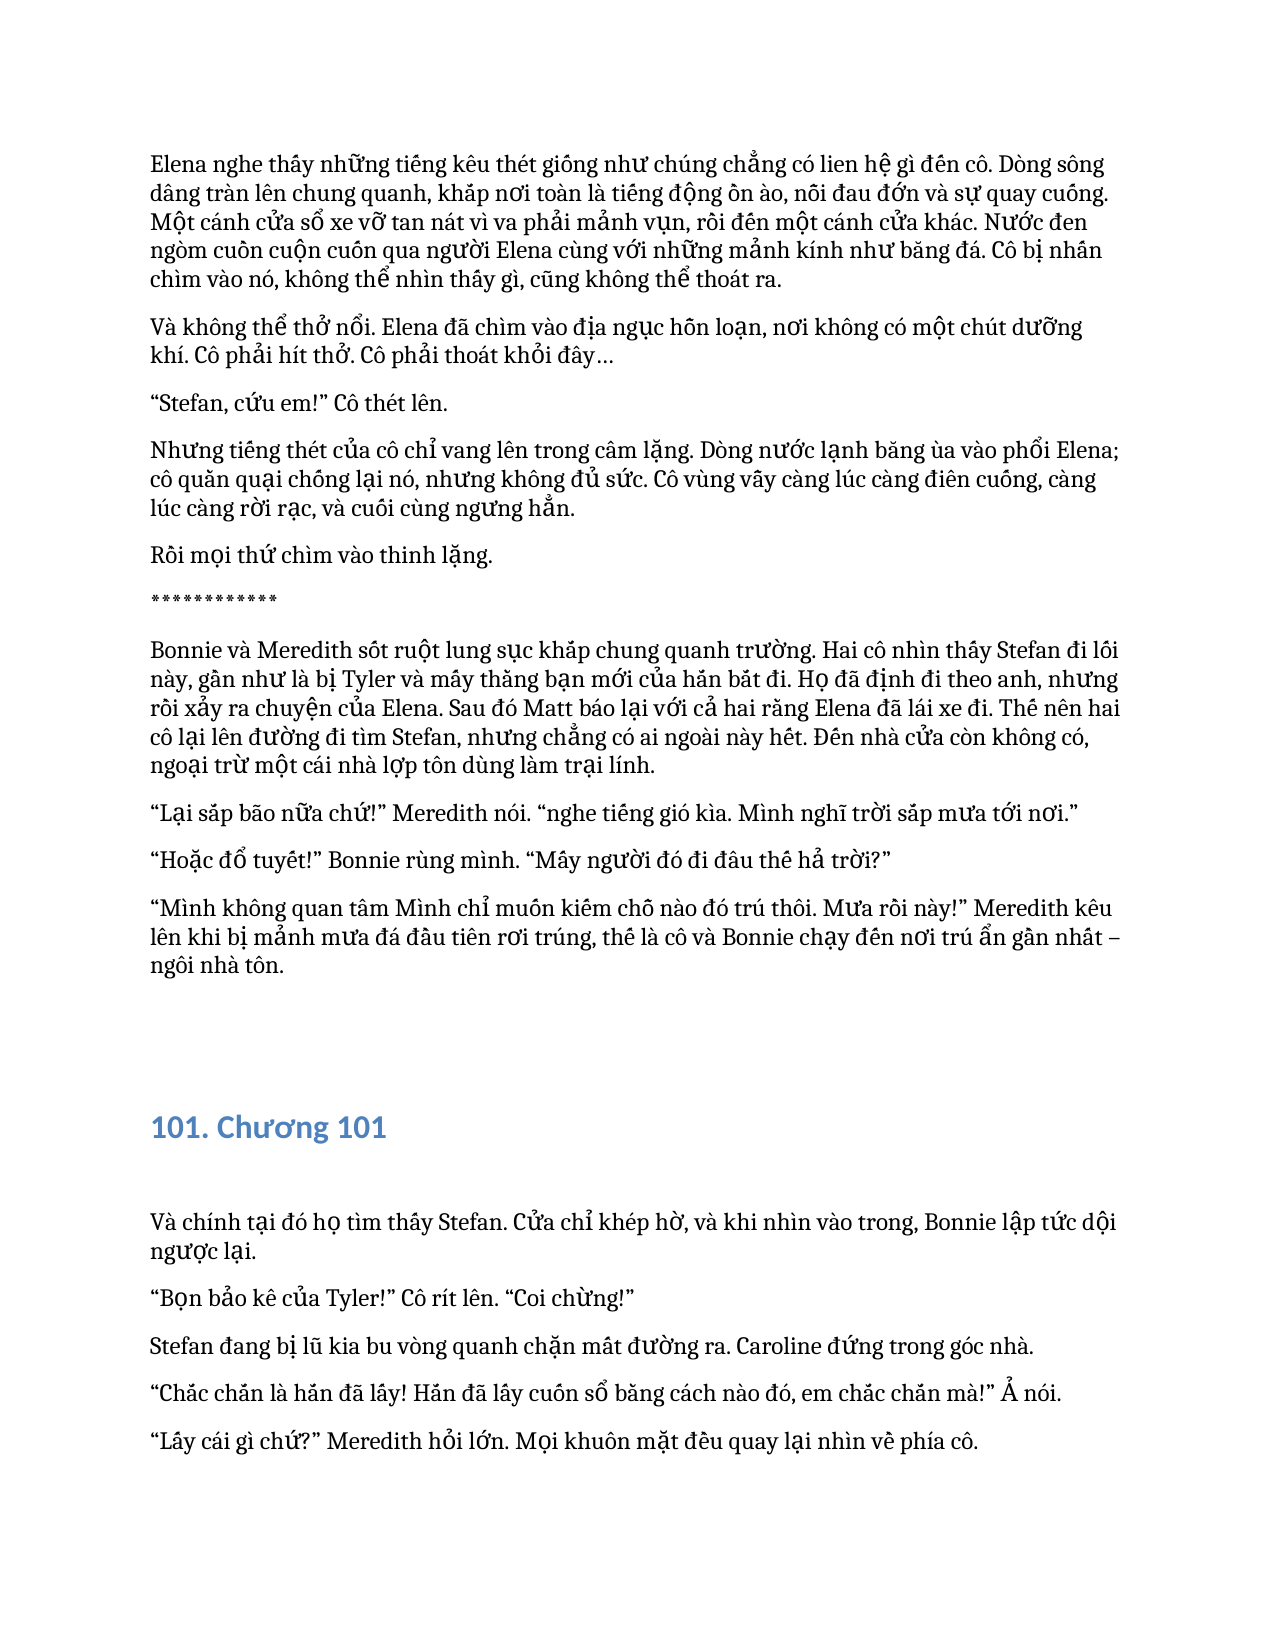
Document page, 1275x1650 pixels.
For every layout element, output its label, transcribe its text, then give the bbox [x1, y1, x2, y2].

text “Chắc chắn là hắn đã lấy! Hắn đã lấy cuốn sổ bằng cách nào đó, em chắc chắn mà!” Ả nói. [150, 1379, 1125, 1408]
text “Lại sắp bão nữa chứ!” Meredith nói. “nghe tiếng gió kìa. Mình nghĩ trời sắp mưa tới nơi.” [150, 799, 1125, 827]
text Và không thể thở nổi. Elena đã chìm vào địa ngục hỗn loạn, nơi không có một chút dưỡng khí. Cô phải hít thở. Cô phải thoát khỏi đây… [150, 312, 1125, 370]
subtitle 101. Chương 101 [150, 1106, 1125, 1147]
text “Mình không quan tâm Mình chỉ muốn kiếm chỗ nào đó trú thôi. Mưa rồi này!” Meredith kêu lên khi bị mảnh mưa đá đầu tiên rơi trúng, thế là cô và Bonnie chạy đến nơi trú ẩn gần nhất – ngôi nhà tôn. [150, 894, 1125, 980]
text “Hoặc đổ tuyết!” Bonnie rùng mình. “Mấy người đó đi đâu thế hả trời?” [150, 846, 1125, 875]
text ************ [150, 589, 1125, 617]
text Stefan đang bị lũ kia bu vòng quanh chặn mất đường ra. Caroline đứng trong góc nhà. [150, 1332, 1125, 1360]
text Rồi mọi thứ chìm vào thinh lặng. [150, 541, 1125, 570]
text “Stefan, cứu em!” Cô thét lên. [150, 389, 1125, 417]
text Nhưng tiếng thét của cô chỉ vang lên trong câm lặng. Dòng nước lạnh băng ùa vào phổi Elena; cô quằn quại chống lại nó, nhưng không đủ sức. Cô vùng vẫy càng lúc càng điên cuống, càng lúc càng rời rạc, và cuối cùng ngưng hẳn. [150, 436, 1125, 522]
text “Bọn bảo kê của Tyler!” Cô rít lên. “Coi chừng!” [150, 1284, 1125, 1313]
text Bonnie và Meredith sốt ruột lung sục khắp chung quanh trường. Hai cô nhìn thấy Stefan đi lối này, gần như là bị Tyler và mấy thằng bạn mới của hắn bắt đi. Họ đã định đi theo anh, nhưng rồi xảy ra chuyện của Elena. Sau đó Matt báo lại với cả hai rằng Elena đã lái xe đi. Thế nên hai cô lại lên đường đi tìm Stefan, nhưng chẳng có ai ngoài này hết. Đến nhà cửa còn không có, ngoại trừ một cái nhà lợp tôn dùng làm trại lính. [150, 636, 1125, 780]
text Và chính tại đó họ tìm thấy Stefan. Cửa chỉ khép hờ, và khi nhìn vào trong, Bonnie lập tức dội ngược lại. [150, 1150, 1125, 1265]
text Elena nghe thấy những tiếng kêu thét giống như chúng chẳng có lien hệ gì đến cô. Dòng sông dâng tràn lên chung quanh, khắp nơi toàn là tiếng động ồn ào, nỗi đau đớn và sự quay cuống. Một cánh cửa sổ xe vỡ tan nát vì va phải mảnh vụn, rồi đến một cánh cửa khác. Nước đen ngòm cuồn cuộn cuốn qua người Elena cùng với những mảnh kính như băng đá. Cô bị nhấn chìm vào nó, không thể nhìn thấy gì, cũng không thể thoát ra. [150, 150, 1125, 294]
text “Lấy cái gì chứ?” Meredith hỏi lớn. Mọi khuôn mặt đều quay lại nhìn về phía cô. [150, 1427, 1125, 1455]
